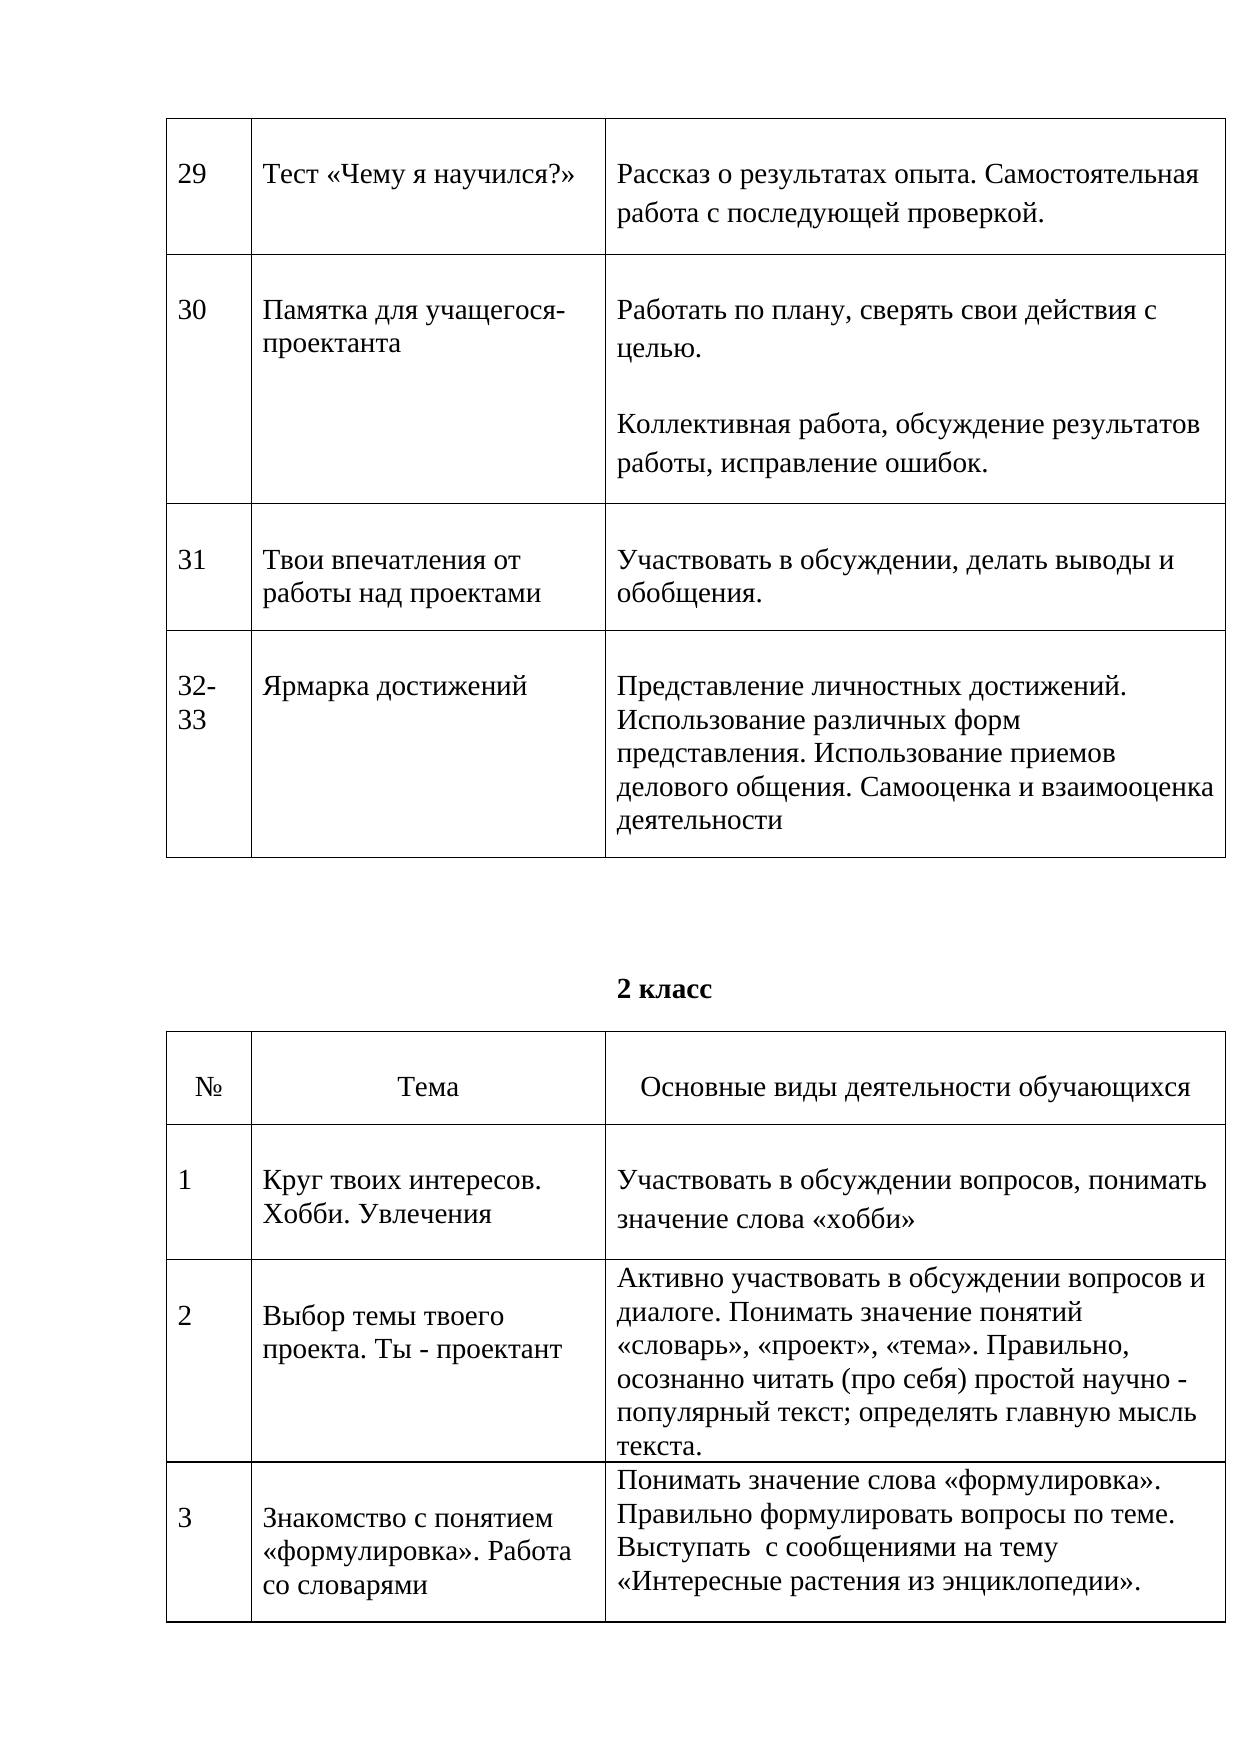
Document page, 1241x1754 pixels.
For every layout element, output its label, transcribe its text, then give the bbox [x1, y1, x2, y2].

table_cell Понимать значение слова «формулировка». Правильно формулировать вопросы по теме. Выступать с сообщениями на тему «Интересные растения из энциклопедии». [606, 1463, 1225, 1621]
table_cell 29 [167, 119, 251, 253]
table_cell 3 [167, 1463, 251, 1621]
table_cell Памятка для учащегося-проектанта [252, 255, 605, 503]
table_cell Участвовать в обсуждении вопросов, понимать значение слова «хобби» [606, 1125, 1225, 1259]
table_cell Твои впечатления от работы над проектами [252, 504, 605, 630]
table_header Основные виды деятельности обучающихся [606, 1032, 1225, 1124]
table_cell 31 [167, 504, 251, 630]
table_cell Работать по плану, сверять свои действия с целью. Коллективная работа, обсуждение результатов работы, исправление ошибок. [606, 255, 1225, 503]
table_header Тема [252, 1032, 605, 1124]
table_cell Круг твоих интересов. Хобби. Увлечения [252, 1125, 605, 1259]
table_cell Знакомство с понятием «формулировка». Работа со словарями [252, 1463, 605, 1621]
table_cell Выбор темы твоего проекта. Ты - проектант [252, 1260, 605, 1461]
table_cell Рассказ о результатах опыта. Самостоятельная работа с последующей проверкой. [606, 119, 1225, 253]
table_cell 30 [167, 255, 251, 503]
table_header № [167, 1032, 251, 1124]
table_cell 2 [167, 1260, 251, 1461]
table_cell Представление личностных достижений. Использование различных форм представления. Использование приемов делового общения. Самооценка и взаимооценка деятельности [606, 631, 1225, 857]
table_cell Активно участвовать в обсуждении вопросов и диалоге. Понимать значение понятий «словарь», «проект», «тема». Правильно, осознанно читать (про себя) простой научно - популярный текст; определять главную мысль текста. [606, 1260, 1225, 1461]
table_cell Ярмарка достижений [252, 631, 605, 857]
table_cell Участвовать в обсуждении, делать выводы и обобщения. [606, 504, 1225, 630]
table_cell 1 [167, 1125, 251, 1259]
table_cell 32-33 [167, 631, 251, 857]
table_cell Тест «Чему я научился?» [252, 119, 605, 253]
text 2 класс [177, 971, 1152, 1005]
